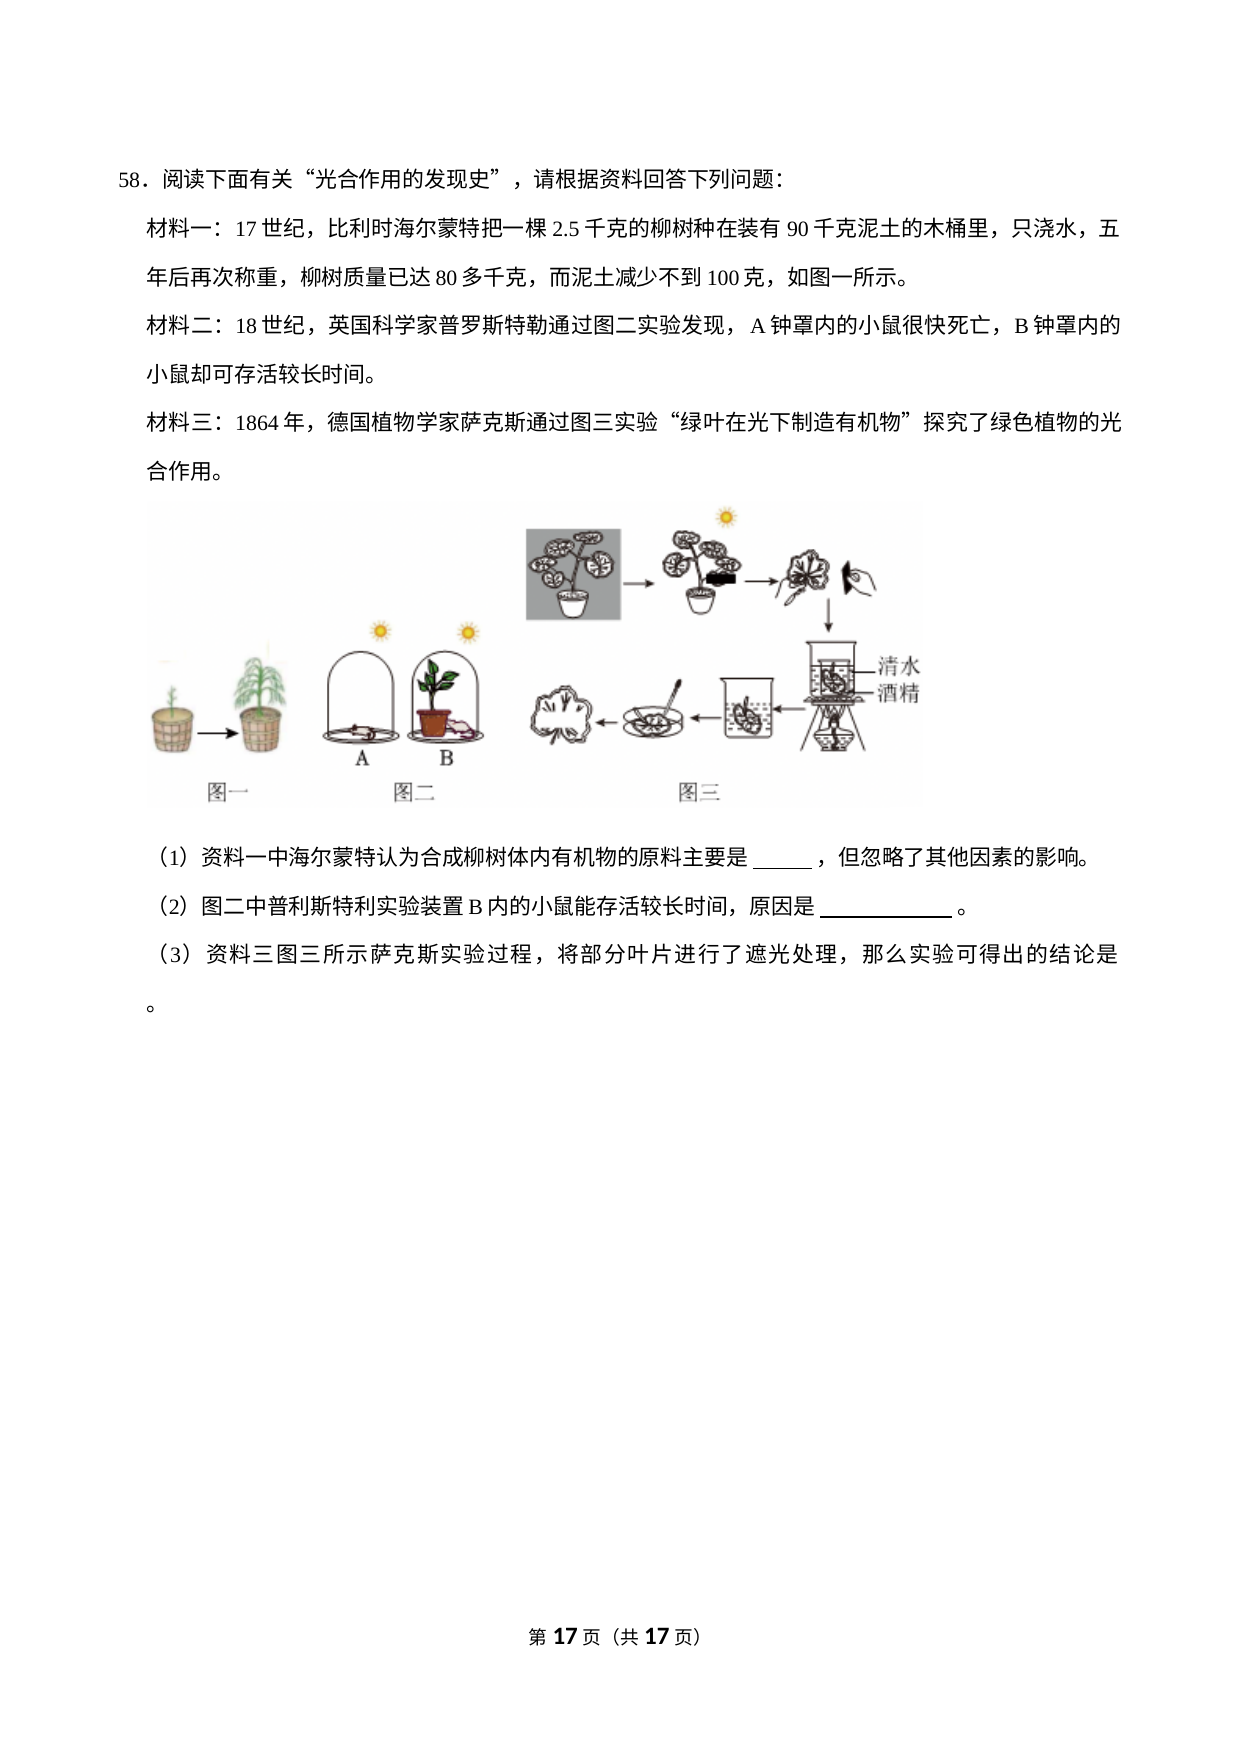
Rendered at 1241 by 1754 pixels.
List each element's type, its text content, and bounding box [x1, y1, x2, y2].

text 材料一：17世纪，比利时海尔蒙特把一棵2.5千克的柳树种在装有90千克泥土的木桶里，只浇水，五年后再次称重，柳树质量已达80多千克，而泥土减少不到100克，如图一所示。 [147, 210, 1122, 292]
text （3）资料三图三所示萨克斯实验过程，将部分叶片进行了遮光处理，那么实验可得出的结论是 。 [147, 937, 1122, 1018]
text 材料三：1864年，德国植物学家萨克斯通过图三实验“绿叶在光下制造有机物”探究了绿色植物的光合作用。 [147, 404, 1122, 486]
text （1）资料一中海尔蒙特认为合成柳树体内有机物的原料主要是 ，但忽略了其他因素的影响。 [147, 840, 1122, 872]
text （2）图二中普利斯特利实验装置B内的小鼠能存活较长时间，原因是 。 [147, 888, 1122, 921]
picture [146, 501, 924, 808]
text 58．阅读下面有关“光合作用的发现史”，请根据资料回答下列问题： [118, 162, 1122, 194]
text 材料二：18世纪，英国科学家普罗斯特勒通过图二实验发现，A钟罩内的小鼠很快死亡，B钟罩内的小鼠却可存活较长时间。 [147, 307, 1122, 389]
